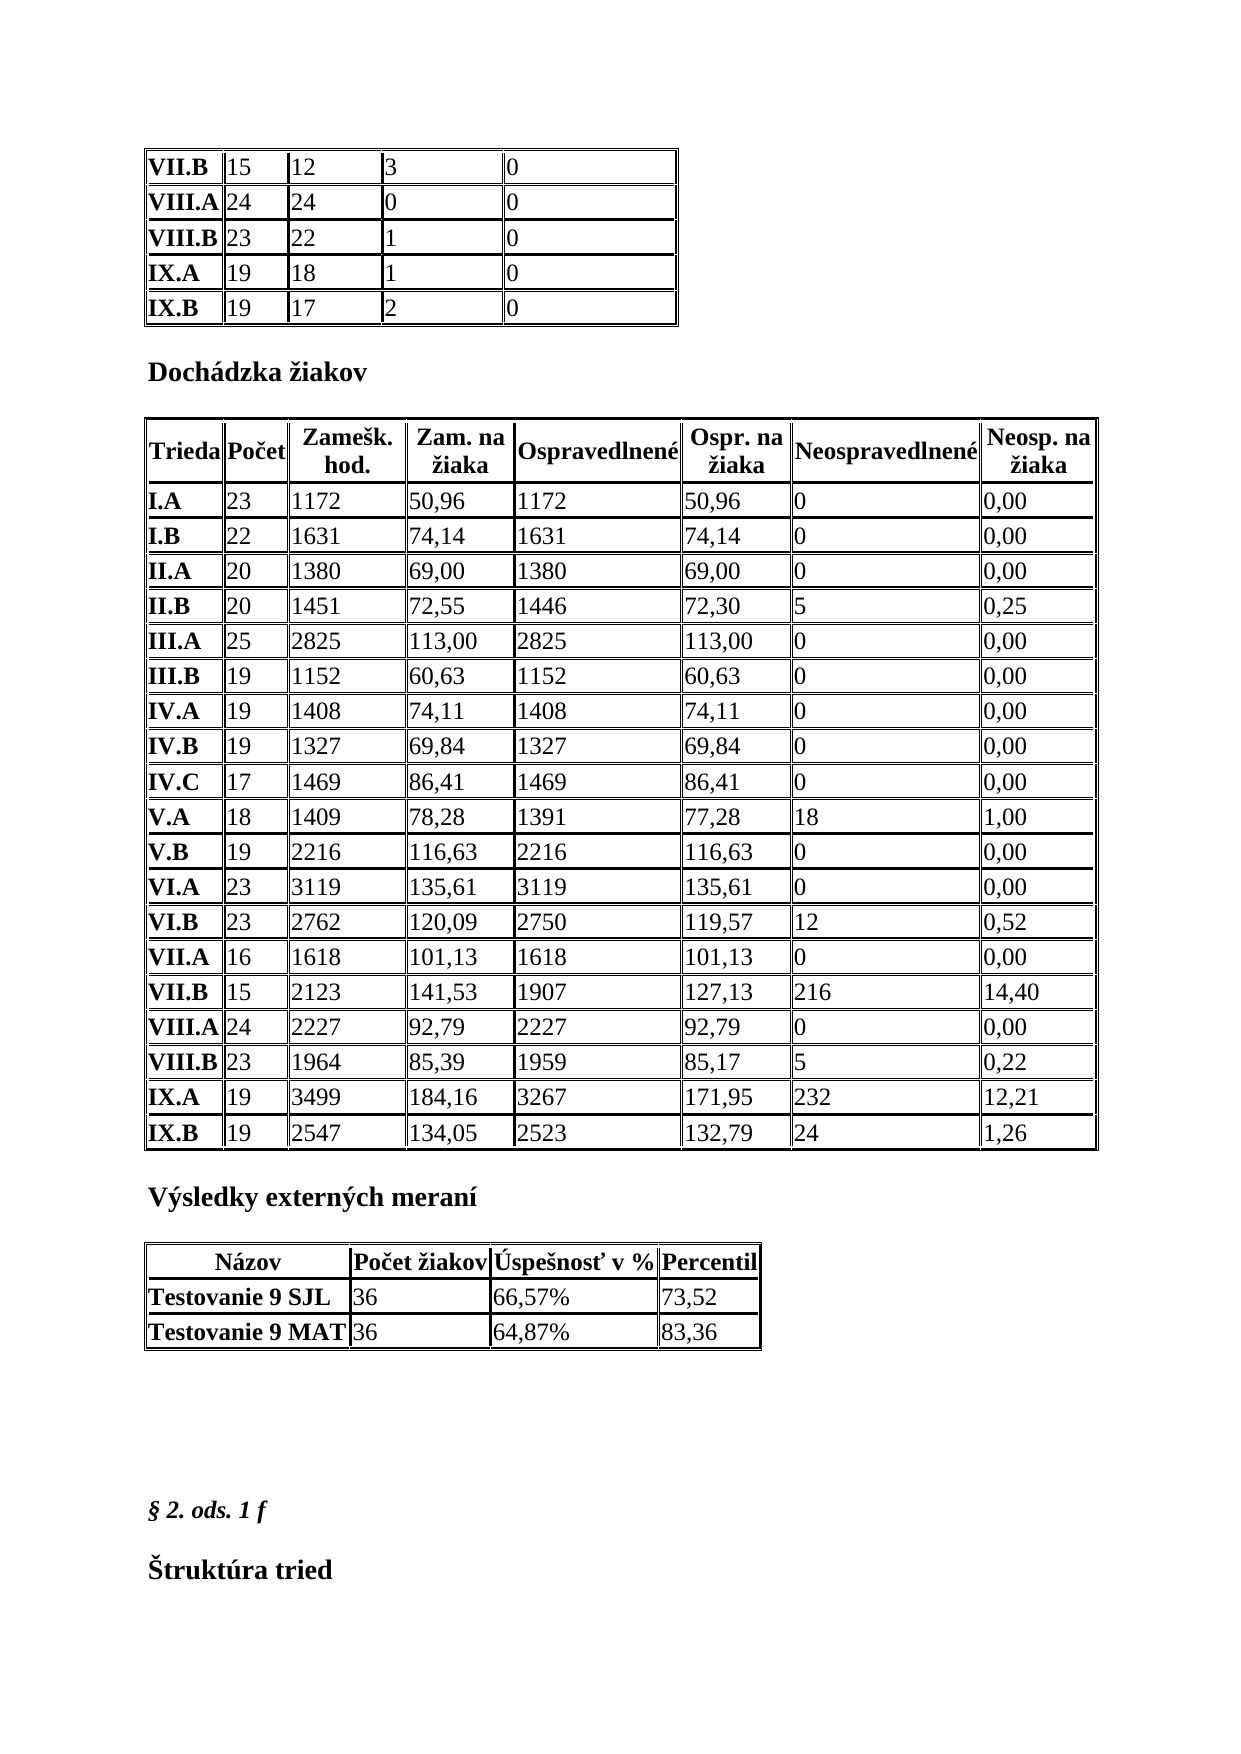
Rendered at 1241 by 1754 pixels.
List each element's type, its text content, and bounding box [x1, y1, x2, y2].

table_cell 3499 [290, 1081, 405, 1113]
table_cell 113,00 [408, 625, 513, 656]
table_cell Testovanie 9 SJL [147, 1277, 349, 1312]
text Štruktúra tried [148, 1553, 1093, 1586]
table_cell 83,36 [659, 1312, 759, 1347]
table_header Percentil [659, 1245, 759, 1277]
table_cell VII.B [147, 973, 222, 1007]
table_cell II.A [147, 551, 222, 586]
table_cell 2216 [290, 835, 405, 867]
table_cell 0 [793, 765, 979, 797]
table_cell 135,61 [683, 870, 790, 902]
table_cell 1380 [290, 555, 405, 586]
table_cell 101,13 [408, 941, 513, 972]
table_cell 50,96 [683, 484, 790, 516]
table_cell 0,00 [982, 516, 1095, 551]
table_cell 72,55 [408, 590, 513, 621]
table_cell 86,41 [683, 765, 790, 797]
table_cell 69,00 [683, 555, 790, 586]
table_cell 23 [226, 221, 287, 253]
table_cell 50,96 [408, 484, 513, 516]
table_cell 2762 [290, 906, 405, 937]
text Dochádzka žiakov [148, 356, 1093, 388]
table_cell 0,00 [981, 727, 1097, 762]
table_cell VIII.A [145, 183, 224, 218]
table_cell 23 [226, 484, 287, 516]
table_cell 132,79 [682, 1116, 791, 1148]
table_cell 19 [224, 292, 288, 323]
table_cell 2123 [290, 976, 405, 1007]
table_cell 0 [793, 870, 979, 902]
table_cell VII.B [145, 149, 224, 183]
table_cell 0 [793, 625, 979, 656]
table_cell 15 [226, 976, 287, 1007]
table_cell 120,09 [408, 906, 513, 937]
table_cell 2825 [290, 625, 405, 656]
table_cell 1409 [290, 800, 405, 832]
table_cell 3267 [516, 1081, 680, 1113]
table_cell III.A [147, 621, 222, 656]
table_cell 19 [226, 1081, 287, 1113]
table_cell VI.A [147, 867, 222, 902]
table_cell 1618 [290, 941, 405, 972]
table_cell 19 [226, 695, 287, 727]
table_cell 134,05 [406, 1116, 514, 1148]
table_cell 1,00 [981, 797, 1097, 832]
table_cell 18 [226, 800, 287, 832]
table_cell II.B [147, 586, 222, 621]
table_cell 119,57 [683, 906, 790, 937]
table_cell 1408 [290, 695, 405, 727]
table_cell 1446 [516, 590, 680, 621]
table_cell 0,22 [981, 1043, 1097, 1078]
table_cell 12,21 [981, 1078, 1097, 1113]
table_cell 19 [226, 835, 287, 867]
table_cell 1959 [516, 1046, 680, 1078]
table_cell 0,25 [982, 586, 1096, 621]
table_cell 171,95 [683, 1081, 790, 1113]
table_cell IX.B [145, 1113, 224, 1148]
table_cell 3 [382, 151, 504, 183]
table_header Ospravedlnené [514, 420, 682, 481]
table_cell 18 [290, 256, 381, 288]
table_cell 232 [793, 1081, 979, 1113]
table_cell 18 [793, 800, 979, 832]
table_cell 1152 [290, 660, 405, 692]
table_cell 0,00 [982, 551, 1096, 586]
table_cell 60,63 [408, 660, 513, 692]
table_header Názov [145, 1243, 350, 1277]
table_cell I.A [147, 481, 222, 516]
table_cell 141,53 [408, 976, 513, 1007]
table_cell VIII.B [145, 1043, 224, 1078]
table_cell 78,28 [408, 800, 513, 832]
table_cell 22 [226, 519, 287, 551]
table_cell 2227 [516, 1011, 680, 1043]
table_cell 135,61 [408, 870, 513, 902]
table_cell 2523 [514, 1116, 682, 1148]
table_cell 1618 [516, 941, 680, 972]
table_header Počet žiakov [350, 1245, 490, 1277]
table_cell 24 [226, 186, 287, 218]
table_cell 64,87% [490, 1315, 658, 1347]
table_cell 0 [793, 660, 979, 692]
table_cell 5 [793, 590, 979, 621]
table_cell 0 [505, 253, 677, 288]
table_cell 0,00 [982, 481, 1095, 516]
table_cell IX.A [145, 1078, 224, 1113]
table_cell 23 [226, 906, 287, 937]
table_cell 69,84 [408, 730, 513, 762]
table_cell 0 [504, 183, 677, 218]
table_cell 1152 [516, 660, 680, 692]
table_cell 1964 [290, 1046, 405, 1078]
table_cell 1 [384, 256, 502, 288]
table_cell 77,28 [683, 800, 790, 832]
text Výsledky externých meraní [148, 1180, 1093, 1213]
table_cell 20 [226, 590, 287, 621]
table_cell I.B [147, 516, 222, 551]
table_cell 74,11 [683, 695, 790, 727]
table_cell 113,00 [683, 625, 790, 656]
table_cell 184,16 [408, 1081, 513, 1113]
table_cell 0,00 [982, 937, 1096, 972]
table_cell 23 [226, 870, 287, 902]
table_cell 74,14 [408, 519, 513, 551]
table_cell 1327 [516, 730, 680, 762]
table_cell 60,63 [683, 660, 790, 692]
table_header Trieda [147, 419, 224, 481]
table_cell 1380 [516, 555, 680, 586]
table_cell V.B [147, 832, 222, 867]
table_cell 216 [793, 976, 979, 1007]
table_cell 1172 [290, 484, 405, 516]
table_cell VIII.A [147, 1008, 222, 1043]
table_cell 0,00 [982, 832, 1095, 867]
table_cell 2216 [516, 835, 680, 867]
table_cell VII.A [147, 937, 222, 972]
table_cell 92,79 [683, 1011, 790, 1043]
table_cell 0 [504, 151, 675, 183]
table_cell 24 [226, 1011, 287, 1043]
table_cell 1469 [290, 765, 405, 797]
table_cell 1907 [516, 976, 680, 1007]
table_cell 0 [793, 835, 979, 867]
table_cell 2750 [516, 906, 680, 937]
table_cell 19 [226, 730, 287, 762]
table_cell 0 [793, 695, 979, 727]
table_cell 1172 [516, 484, 680, 516]
table_cell IX.B [147, 288, 224, 323]
table_cell 1327 [290, 730, 405, 762]
table_cell 15 [224, 151, 288, 183]
table_cell 0,00 [982, 621, 1096, 656]
table_cell 0,00 [982, 1008, 1096, 1043]
table_cell 19 [224, 1116, 288, 1148]
table_cell 0 [504, 288, 676, 323]
table_cell 66,57% [492, 1280, 657, 1312]
table_cell V.A [145, 797, 224, 832]
table_header Ospr. na žiaka [682, 420, 791, 481]
table_cell 1391 [516, 800, 680, 832]
table_cell 0 [793, 941, 979, 972]
table_header Neospravedlnené [791, 420, 981, 481]
table_cell 19 [226, 660, 287, 692]
table_cell 69,00 [408, 555, 513, 586]
table_cell 0,00 [981, 692, 1097, 727]
table_cell 92,79 [408, 1011, 513, 1043]
table_cell 0 [505, 218, 677, 253]
table_cell 0 [384, 186, 502, 218]
table_cell 101,13 [683, 941, 790, 972]
table_cell 24 [290, 186, 381, 218]
table_cell 86,41 [408, 765, 513, 797]
table_cell 0,00 [981, 762, 1097, 797]
table_cell 36 [352, 1280, 489, 1312]
table_cell 1 [384, 221, 502, 253]
table_cell 23 [226, 1046, 287, 1078]
table_cell 20 [226, 555, 287, 586]
table_cell VI.B [147, 902, 222, 937]
table_cell III.B [147, 656, 222, 692]
table_cell 3119 [290, 870, 405, 902]
table_cell 116,63 [408, 835, 513, 867]
table_cell 2 [382, 292, 504, 323]
table_header Počet [224, 420, 288, 481]
table_cell 1408 [516, 695, 680, 727]
table_cell 127,13 [683, 976, 790, 1007]
table_cell 1631 [290, 519, 405, 551]
table_cell 5 [793, 1046, 979, 1078]
table_cell 3119 [516, 870, 680, 902]
table_cell 12 [288, 149, 382, 183]
table_header Neosp. na žiaka [981, 420, 1095, 481]
table_cell 24 [791, 1116, 981, 1148]
table_cell 2547 [289, 1116, 406, 1148]
table_cell 74,14 [683, 519, 790, 551]
table_cell 0 [793, 555, 979, 586]
table_header Zam. na žiaka [406, 420, 514, 481]
table_cell 0,00 [982, 867, 1095, 902]
table_cell 1,26 [981, 1113, 1097, 1148]
table_cell IV.C [145, 762, 224, 797]
table_cell 19 [226, 256, 287, 288]
table_cell 0 [793, 730, 979, 762]
table_cell 14,40 [982, 973, 1096, 1007]
table_cell Testovanie 9 MAT [147, 1312, 350, 1347]
table_cell VIII.B [145, 218, 222, 253]
table_cell 0,00 [982, 656, 1096, 692]
text § 2. ods. 1 f [148, 1495, 1093, 1524]
table_cell 0 [793, 1011, 979, 1043]
table_cell 0 [793, 484, 979, 516]
table_header Úspešnosť v % [490, 1245, 658, 1277]
table_cell 85,17 [683, 1046, 790, 1078]
table_cell 73,52 [660, 1277, 759, 1312]
table_cell 1631 [516, 519, 680, 551]
table_cell 25 [226, 625, 287, 656]
table_cell IV.B [145, 727, 224, 762]
table_cell 69,84 [683, 730, 790, 762]
table_cell 36 [350, 1315, 490, 1347]
table_cell 1451 [290, 590, 405, 621]
table_header Zamešk. hod. [289, 420, 406, 481]
table_cell IV.A [145, 692, 224, 727]
table_cell 17 [226, 765, 287, 797]
table_cell IX.A [145, 253, 222, 288]
table_cell 72,30 [683, 590, 790, 621]
table_cell 116,63 [683, 835, 790, 867]
table_cell 1469 [516, 765, 680, 797]
table_cell 16 [226, 941, 287, 972]
table_cell 0,52 [982, 902, 1096, 937]
table_cell 85,39 [408, 1046, 513, 1078]
table_cell 2227 [290, 1011, 405, 1043]
table_cell 22 [290, 221, 381, 253]
table_cell 12 [793, 906, 979, 937]
table_cell 2825 [516, 625, 680, 656]
table_cell 17 [288, 292, 382, 323]
table_cell 0 [793, 519, 979, 551]
table_cell 74,11 [408, 695, 513, 727]
